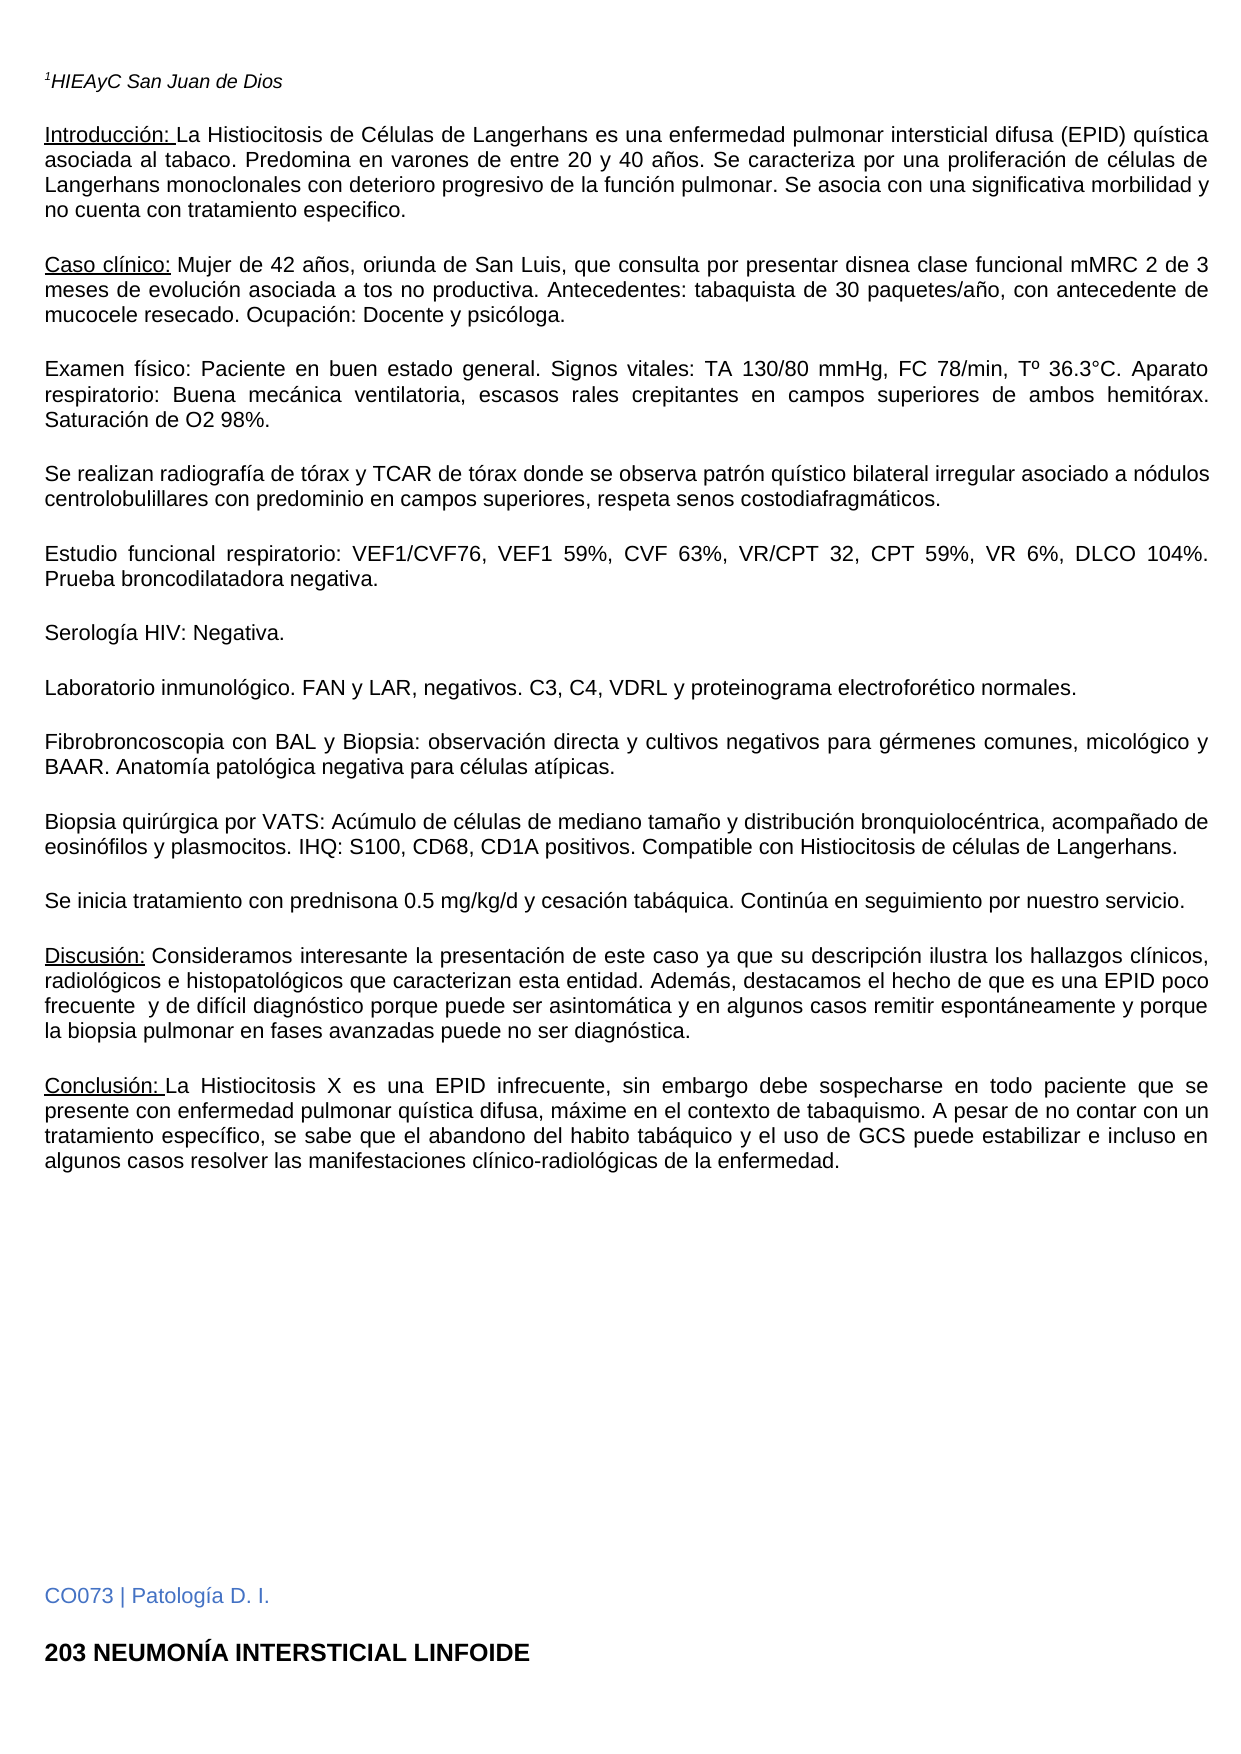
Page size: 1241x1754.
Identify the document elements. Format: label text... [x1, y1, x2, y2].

text Se inicia tratamiento con prednisona 0.5 mg/kg/d y cesación tabáquica. Continúa en seguimiento por nuestro servicio. [44, 888, 1211, 913]
text Examen físico: Paciente en buen estado general. Signos vitales: TA 130/80 mmHg, FC 78/min, Tº 36.3°C. Aparato respiratorio: Buena mecánica ventilatoria, escasos rales crepitantes en campos superiores de ambos hemitórax. Saturación de O2 98%. [44, 356, 1211, 432]
text Conclusión: La Histiocitosis X es una EPID infrecuente, sin embargo debe sospecharse en todo paciente que se presente con enfermedad pulmonar quística difusa, máxime en el contexto de tabaquismo. A pesar de no contar con un tratamiento específico, se sabe que el abandono del habito tabáquico y el uso de GCS puede estabilizar e incluso en algunos casos resolver las manifestaciones clínico-radiológicas de la enfermedad. [44, 1072, 1211, 1173]
text Caso clínico: Mujer de 42 años, oriunda de San Luis, que consulta por presentar disnea clase funcional mMRC 2 de 3 meses de evolución asociada a tos no productiva. Antecedentes: tabaquista de 30 paquetes/año, con antecedente de mucocele resecado. Ocupación: Docente y psicóloga. [44, 251, 1211, 327]
text 203 NEUMONÍA INTERSTICIAL LINFOIDE [44, 1637, 1211, 1666]
text Laboratorio inmunológico. FAN y LAR, negativos. C3, C4, VDRL y proteinograma electroforético normales. [44, 674, 1211, 700]
text Se realizan radiografía de tórax y TCAR de tórax donde se observa patrón quístico bilateral irregular asociado a nódulos centrolobulillares con predominio en campos superiores, respeta senos costodiafragmáticos. [44, 461, 1211, 511]
text Discusión: Consideramos interesante la presentación de este caso ya que su descripción ilustra los hallazgos clínicos, radiológicos e histopatológicos que caracterizan esta entidad. Además, destacamos el hecho de que es una EPID poco frecuente y de difícil diagnóstico porque puede ser asintomática y en algunos casos remitir espontáneamente y porque la biopsia pulmonar en fases avanzadas puede no ser diagnóstica. [44, 942, 1211, 1043]
text Fibrobroncoscopia con BAL y Biopsia: observación directa y cultivos negativos para gérmenes comunes, micológico y BAAR. Anatomía patológica negativa para células atípicas. [44, 729, 1211, 779]
text 1HIEAyC San Juan de Dios [44, 69, 1211, 92]
text Serología HIV: Negativa. [44, 620, 1211, 645]
text Biopsia quirúrgica por VATS: Acúmulo de células de mediano tamaño y distribución bronquiolocéntrica, acompañado de eosinófilos y plasmocitos. IHQ: S100, CD68, CD1A positivos. Compatible con Histiocitosis de células de Langerhans. [44, 808, 1211, 859]
text Introducción: La Histiocitosis de Células de Langerhans es una enfermedad pulmonar intersticial difusa (EPID) quística asociada al tabaco. Predomina en varones de entre 20 y 40 años. Se caracteriza por una proliferación de células de Langerhans monoclonales con deterioro progresivo de la función pulmonar. Se asocia con una significativa morbilidad y no cuenta con tratamiento especifico. [44, 121, 1211, 222]
text CO073 | Patología D. I. [44, 1583, 1211, 1608]
text Estudio funcional respiratorio: VEF1/CVF76, VEF1 59%, CVF 63%, VR/CPT 32, CPT 59%, VR 6%, DLCO 104%. Prueba broncodilatadora negativa. [44, 541, 1211, 591]
